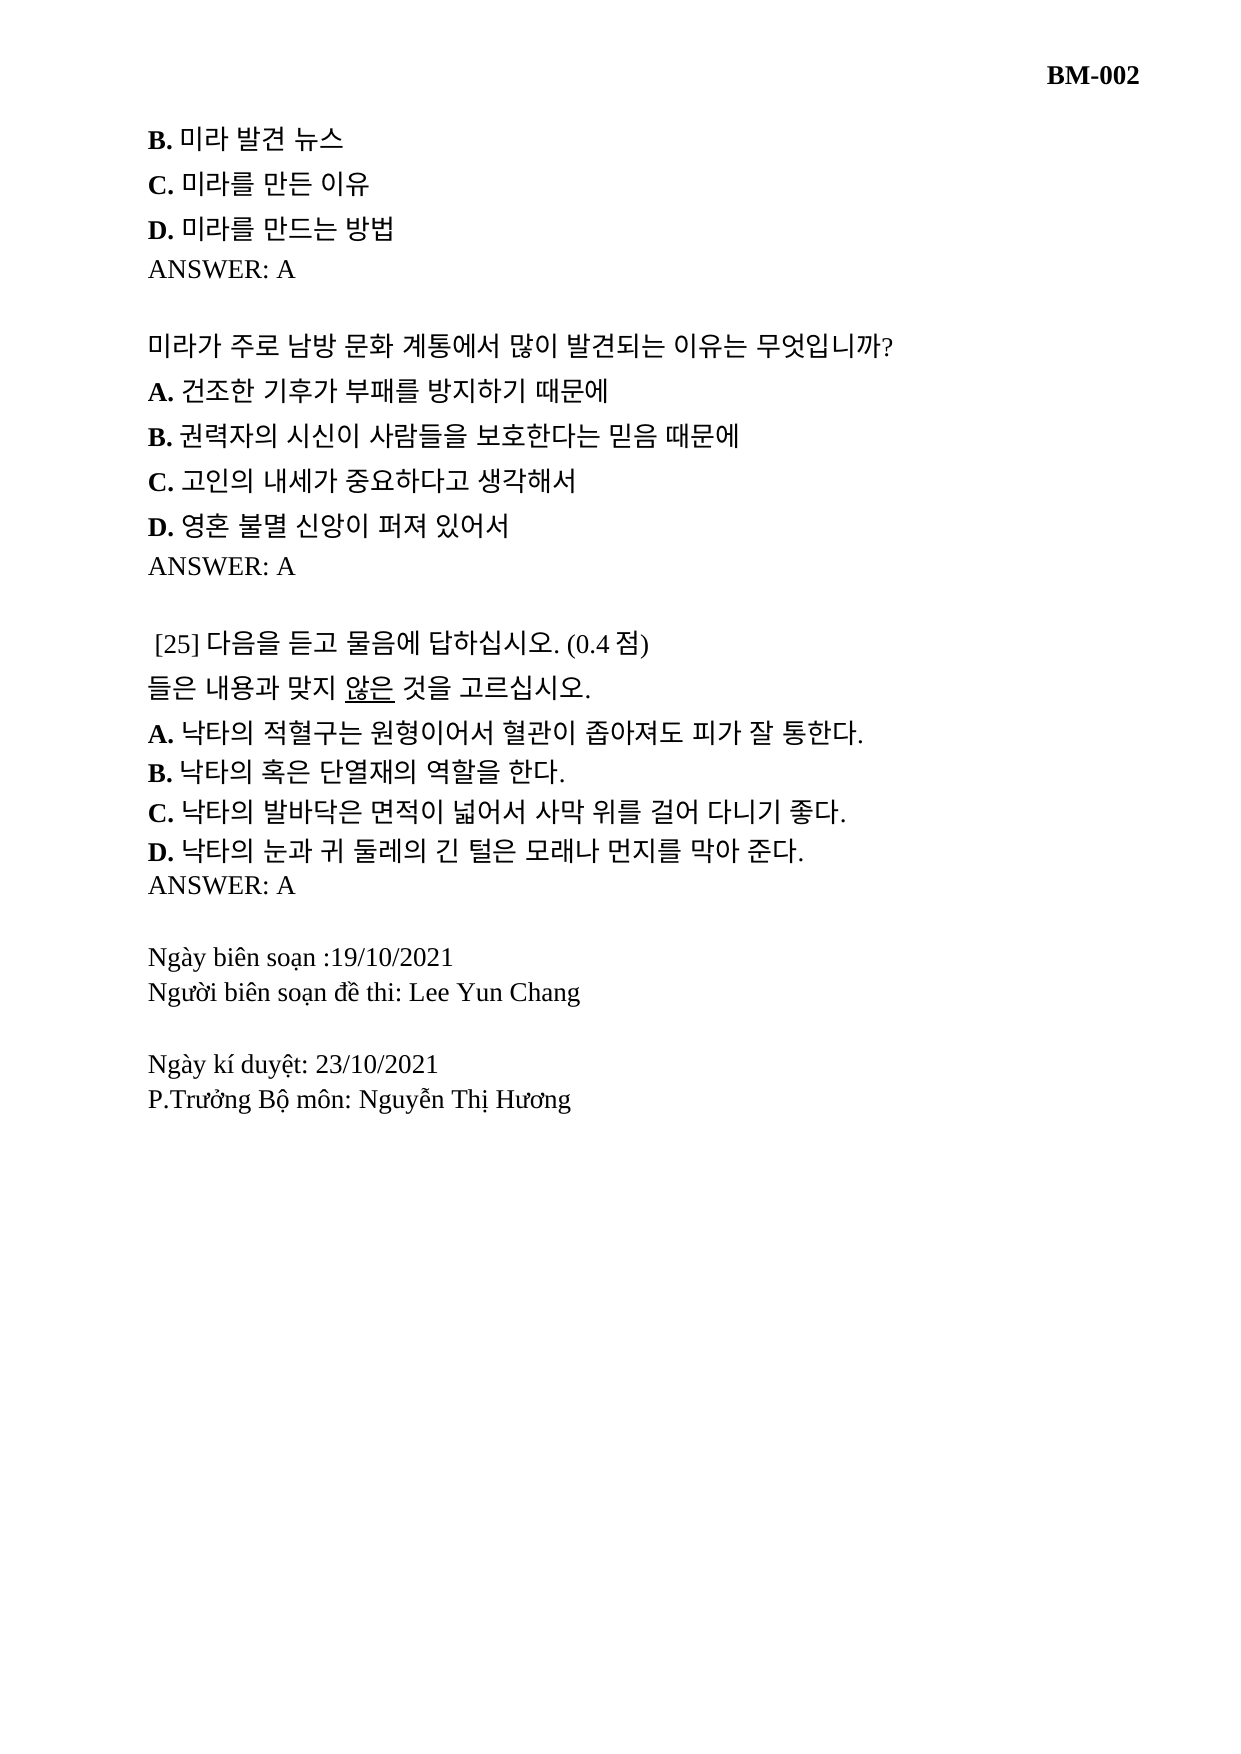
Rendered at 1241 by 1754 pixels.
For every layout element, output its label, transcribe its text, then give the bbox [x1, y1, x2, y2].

text P.Trưởng Bộ môn: Nguyễn Thị Hương [148, 1083, 1140, 1115]
text B. 권력자의 시신이 사람들을 보호한다는 믿음 때문에 [148, 415, 1140, 454]
text D. 낙타의 눈과 귀 둘레의 긴 털은 모래나 먼지를 막아 준다. [148, 830, 1140, 869]
text Ngày kí duyệt: 23/10/2021 [148, 1048, 1140, 1079]
text B. 미라 발견 뉴스 [148, 118, 1140, 157]
text Ngày biên soạn :19/10/2021 [148, 941, 1140, 972]
text B. 낙타의 혹은 단열재의 역할을 한다. [148, 751, 1140, 791]
text ANSWER: A [148, 550, 1140, 582]
text D. 미라를 만드는 방법 [148, 208, 1140, 248]
text 들은 내용과 맞지 않은 것을 고르십시오. [148, 667, 1140, 706]
text C. 고인의 내세가 중요하다고 생각해서 [148, 460, 1140, 499]
text ANSWER: A [148, 253, 1140, 284]
text [25] 다음을 듣고 물음에 답하십시오. (0.4점) [148, 622, 1140, 661]
text Người biên soạn đề thi: Lee Yun Chang [148, 976, 1140, 1007]
text D. 영혼 불멸 신앙이 퍼져 있어서 [148, 505, 1140, 544]
text A. 건조한 기후가 부패를 방지하기 때문에 [148, 370, 1140, 409]
text C. 미라를 만든 이유 [148, 163, 1140, 202]
text A. 낙타의 적혈구는 원형이어서 혈관이 좁아져도 피가 잘 통한다. [148, 712, 1140, 751]
text 미라가 주로 남방 문화 계통에서 많이 발견되는 이유는 무엇입니까? [148, 325, 1140, 364]
text C. 낙타의 발바닥은 면적이 넓어서 사막 위를 걸어 다니기 좋다. [148, 791, 1140, 830]
text ANSWER: A [148, 869, 1140, 900]
